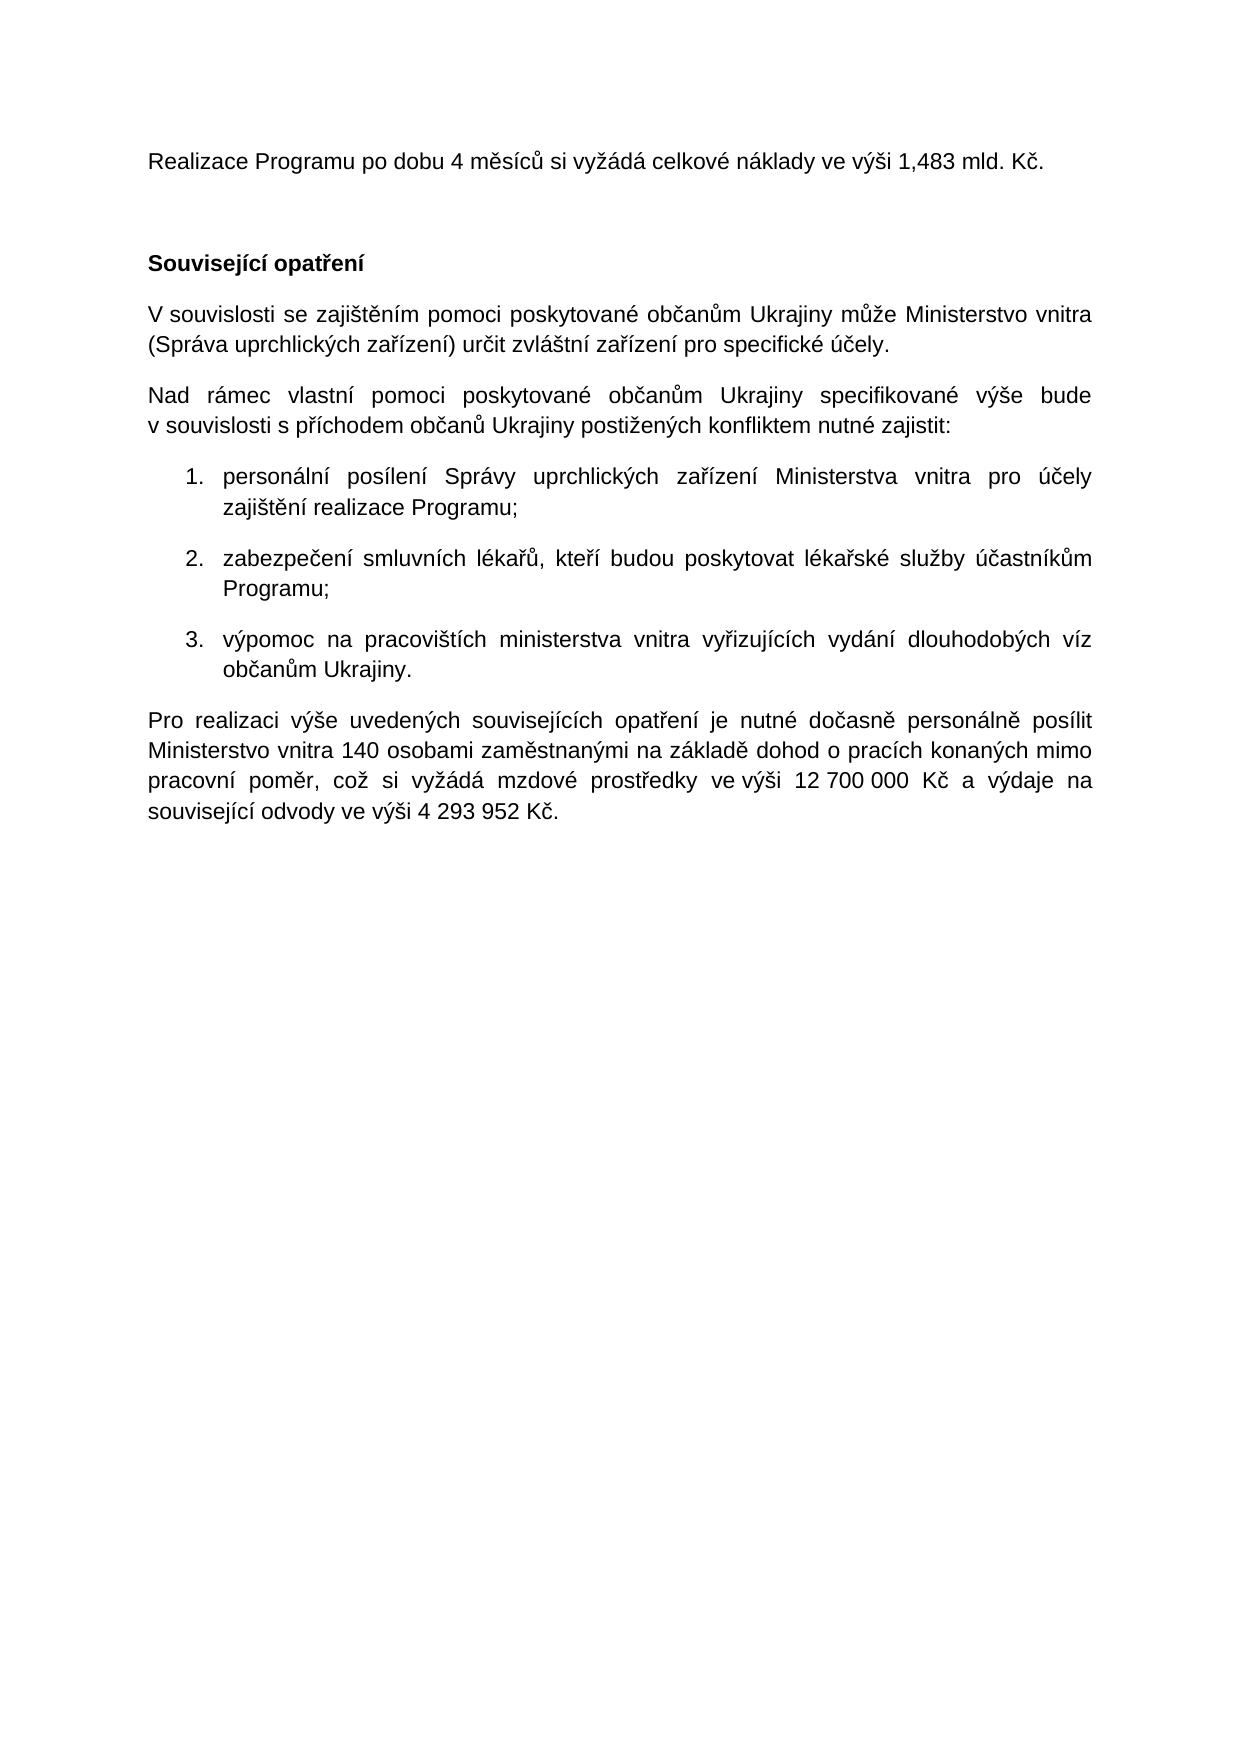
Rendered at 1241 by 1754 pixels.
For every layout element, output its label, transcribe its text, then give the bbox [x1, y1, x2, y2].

text Realizace Programu po dobu 4 měsíců si vyžádá celkové náklady ve výši 1,483 mld. Kč. [148, 148, 1092, 174]
text V souvislosti se zajištěním pomoci poskytované občanům Ukrajiny může Ministerstvo vnitra (Správa uprchlických zařízení) určit zvláštní zařízení pro specifické účely. [148, 301, 1092, 357]
list personální posílení Správy uprchlických zařízení Ministerstva vnitra pro účely zajištění realizace Programu; [185, 463, 1092, 520]
text Pro realizaci výše uvedených souvisejících opatření je nutné dočasně personálně posílit Ministerstvo vnitra 140 osobami zaměstnanými na základě dohod o pracích konaných mimo pracovní poměr, což si vyžádá mzdové prostředky ve výši 12 700 000 Kč a výdaje na související odvody ve výši 4 293 952 Kč. [148, 707, 1092, 824]
list výpomoc na pracovištích ministerstva vnitra vyřizujících vydání dlouhodobých víz občanům Ukrajiny. [185, 626, 1092, 682]
text Související opatření [148, 250, 1092, 276]
text Nad rámec vlastní pomoci poskytované občanům Ukrajiny specifikované výše bude v souvislosti s příchodem občanů Ukrajiny postižených konfliktem nutné zajistit: [148, 382, 1092, 439]
list zabezpečení smluvních lékařů, kteří budou poskytovat lékařské služby účastníkům Programu; [185, 544, 1092, 601]
